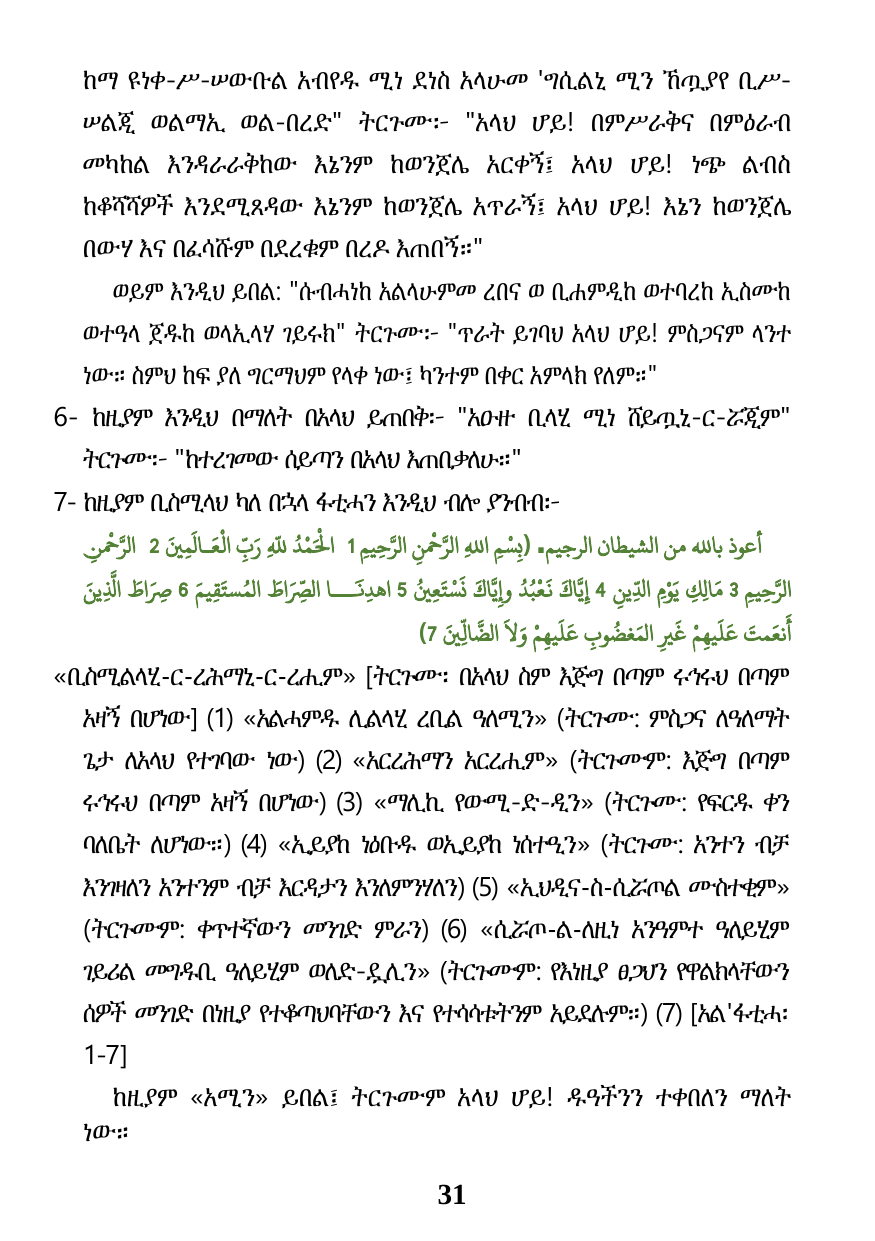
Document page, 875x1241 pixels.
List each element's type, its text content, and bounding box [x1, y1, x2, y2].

text أعوذ بالله من الشيطان الرجيم. ﴿بِسْمِ اللهِ الرَّحْمنِ الرَّحِيمِ 1 الْحَمْدُ للّهِ رَبِّ الْعَالَمِينَ 2 الرَّحْمـنِ الرَّحِيمِ 3 مَالِكِ يَوْمِ الدِّينِ 4 إِيَّاكَ نَعْبُدُ وإِيَّاكَ نَسْتَعِينُ 5 اهدِنَــــا الصِّرَاطَ المُستَقِيمَ 6 صِرَاطَ الَّذِينَ أَنعَمتَ عَلَيهِمْ غَيرِ المَغضُوبِ عَلَيهِمْ وَلاَ الضَّالِّينَ 7﴾ [83, 523, 791, 655]
text ወይም እንዲህ ይበል: "ሱብሓነከ አልላሁምመ ረበና ወ ቢሐምዲከ ወተባረከ ኢስሙከ ወተዓላ ጀዱከ ወላኢላሃ ገይሩክ" ትርጉሙ፦ "ጥራት ይገባህ አላህ ሆይ! ምስጋናም ላንተ ነው። ስምህ ከፍ ያለ ግርማህም የላቀ ነው፤ ካንተም በቀር አምላክ የለም።" [83, 270, 791, 391]
text ከዚያም «አሚን» ይበል፤ ትርጉሙም አላህ ሆይ! ዱዓችንን ተቀበለን ማለት ነው። [83, 1077, 791, 1146]
text «ቢስሚልላሂ‐ር‐ረሕማኒ‐ር‐ረሒም» [ትርጉሙ፡ በአላህ ስም እጅግ በጣም ሩኅሩህ በጣም አዛኝ በሆነው] (1) «አልሓምዱ ሊልላሂ ረቢል ዓለሚን» (ትርጉሙ: ምስጋና ለዓለማት ጌታ ለአላህ የተገባው ነው) (2) «አርረሕማን አርረሒም» (ትርጉሙም: እጅግ በጣም ሩኅሩህ በጣም አዛኝ በሆነው) (3) «ማሊኪ የውሚ-ድ-ዲን» (ትርጉሙ: የፍርዱ ቀን ባለቤት ለሆነው።) (4) «ኢይያከ ነዕቡዱ ወኢይያከ ነሰተዒን» (ትርጉሙ: አንተን ብቻ እንገዛለን አንተንም ብቻ እርዳታን እንለምንሃለን) (5) «ኢህዲና‐ስ‐ሲሯጦል ሙስተቂም» (ትርጉሙም: ቀጥተኛውን መንገድ ምራን) (6) «ሲሯጦ‐ል‐ለዚነ አንዓምተ ዓለይሂም ገይሪል መግዱቢ ዓለይሂም ወለድ-ዷሊን» (ትርጉሙም: የእነዚያ ፀጋህን የዋልክላቸውን ሰዎች መንገድ በነዚያ የተቆጣህባቸውን እና የተሳሳቱትንም አይደሉም።) (7) [አል'ፋቲሓ፡ 1-7] [53, 655, 791, 1071]
text 7- ከዚያም ቢስሚላህ ካለ በኋላ ፋቲሓን እንዲህ ብሎ ያንብብ፦ [53, 481, 791, 518]
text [53, 59, 791, 264]
text 6- ከዚያም እንዲህ በማለት በአላህ ይጠበቅ፦ "አዑዙ ቢላሂ ሚነ ሸይጧኒ-ር-ሯጂም" ትርጉሙ፦ "ከተረገመው ሰይጣን በአላህ እጠበቃለሁ።" [53, 397, 791, 476]
